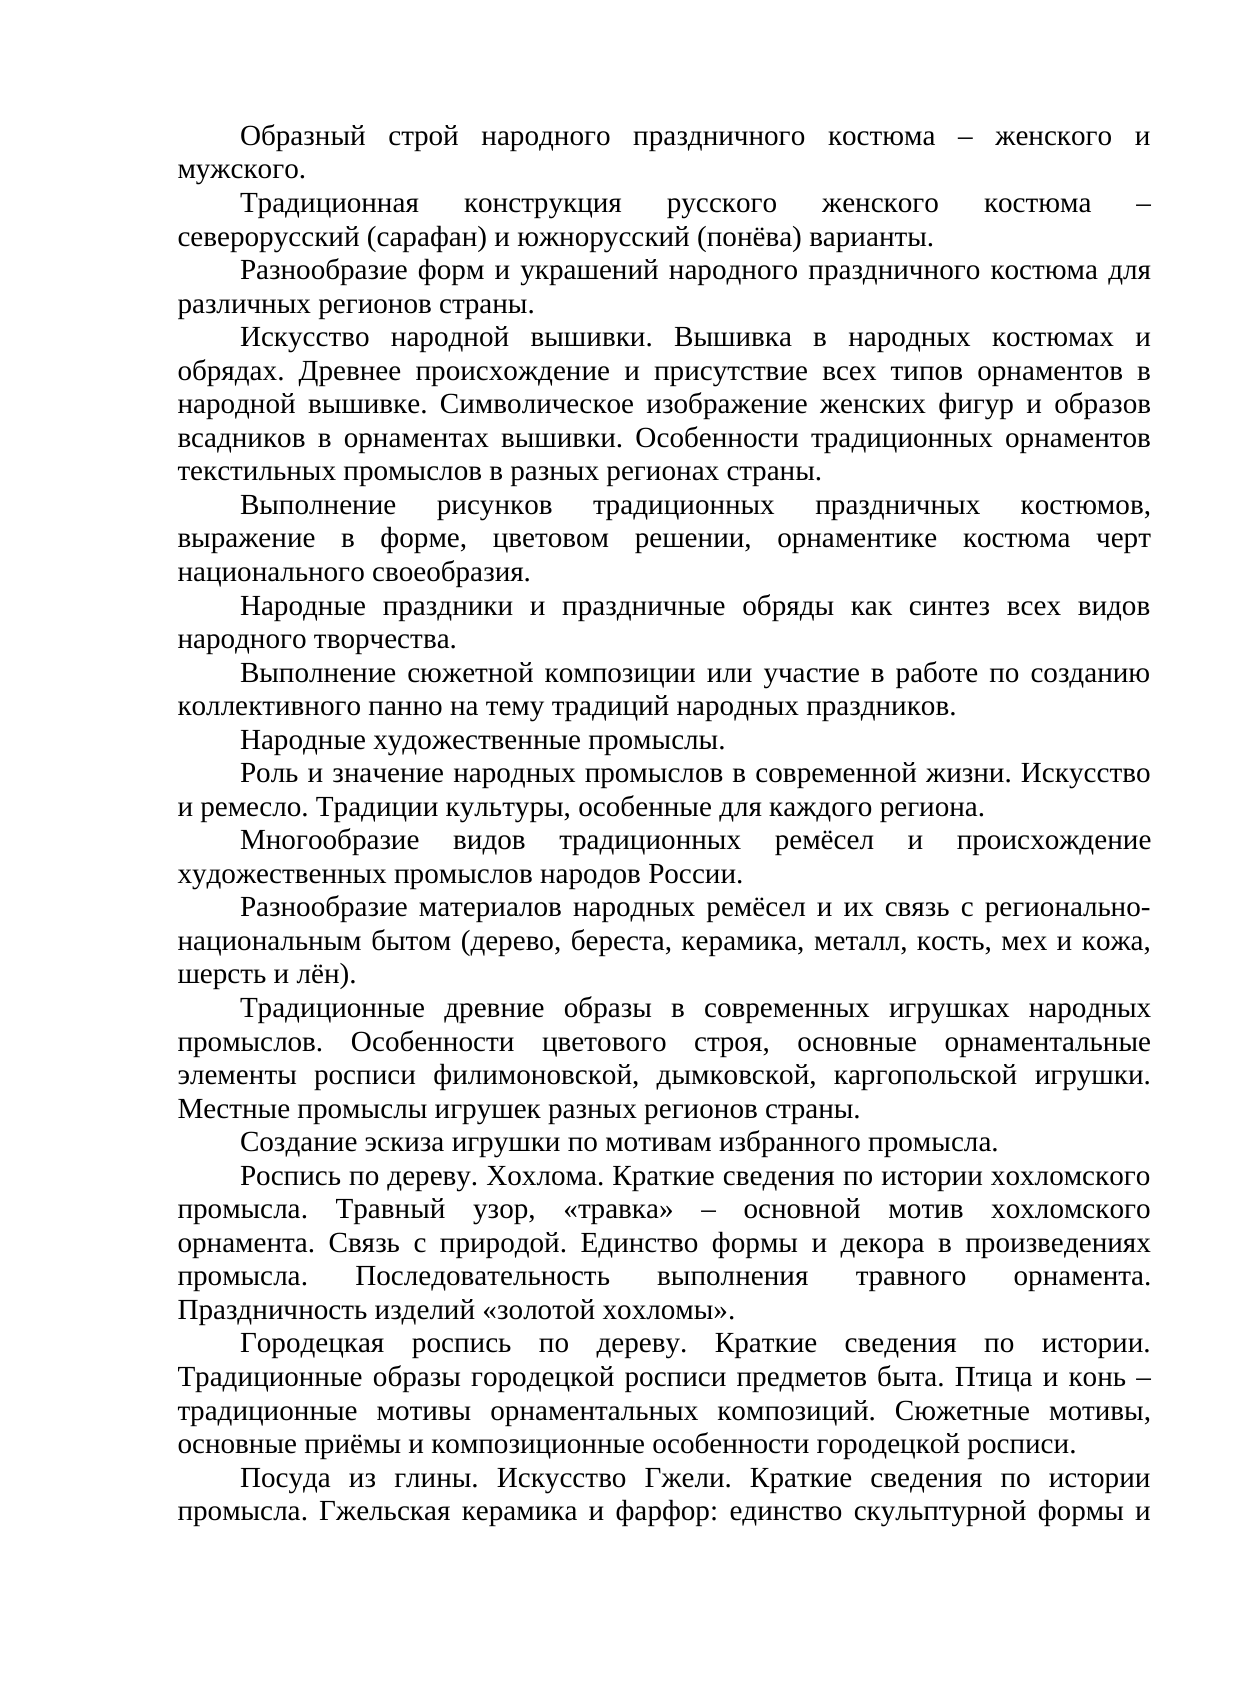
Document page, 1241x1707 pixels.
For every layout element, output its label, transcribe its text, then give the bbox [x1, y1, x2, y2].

text Разнообразие материалов народных ремёсел и их связь с регионально-национальным бытом (дерево, береста, керамика, металл, кость, мех и кожа, шерсть и лён). [177, 889, 1152, 990]
text Многообразие видов традиционных ремёсел и происхождение художественных промыслов народов России. [177, 822, 1152, 889]
text Традиционная конструкция русского женского костюма – северорусский (сарафан) и южнорусский (понёва) варианты. [177, 185, 1152, 252]
text Выполнение сюжетной композиции или участие в работе по созданию коллективного панно на тему традиций народных праздников. [177, 655, 1152, 722]
text Традиционные древние образы в современных игрушках народных промыслов. Особенности цветового строя, основные орнаментальные элементы росписи филимоновской, дымковской, каргопольской игрушки. Местные промыслы игрушек разных регионов страны. [177, 990, 1152, 1124]
text Выполнение рисунков традиционных праздничных костюмов, выражение в форме, цветовом решении, орнаментике костюма черт национального своеобразия. [177, 487, 1152, 588]
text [177, 1460, 1152, 1527]
text Народные праздники и праздничные обряды как синтез всех видов народного творчества. [177, 588, 1152, 655]
text Роль и значение народных промыслов в современной жизни. Искусство и ремесло. Традиции культуры, особенные для каждого региона. [177, 755, 1152, 822]
text Образный строй народного праздничного костюма – женского и мужского. [177, 118, 1152, 185]
text Создание эскиза игрушки по мотивам избранного промысла. [177, 1124, 1152, 1158]
text Городецкая роспись по дереву. Краткие сведения по истории. Традиционные образы городецкой росписи предметов быта. Птица и конь – традиционные мотивы орнаментальных композиций. Сюжетные мотивы, основные приёмы и композиционные особенности городецкой росписи. [177, 1326, 1152, 1460]
text Роспись по дереву. Хохлома. Краткие сведения по истории хохломского промысла. Травный узор, «травка» – основной мотив хохломского орнамента. Связь с природой. Единство формы и декора в произведениях промысла. Последовательность выполнения травного орнамента. Праздничность изделий «золотой хохломы». [177, 1158, 1152, 1326]
text Разнообразие форм и украшений народного праздничного костюма для различных регионов страны. [177, 252, 1152, 319]
text Народные художественные промыслы. [177, 722, 1152, 755]
text Искусство народной вышивки. Вышивка в народных костюмах и обрядах. Древнее происхождение и присутствие всех типов орнаментов в народной вышивке. Символическое изображение женских фигур и образов всадников в орнаментах вышивки. Особенности традиционных орнаментов текстильных промыслов в разных регионах страны. [177, 319, 1152, 487]
